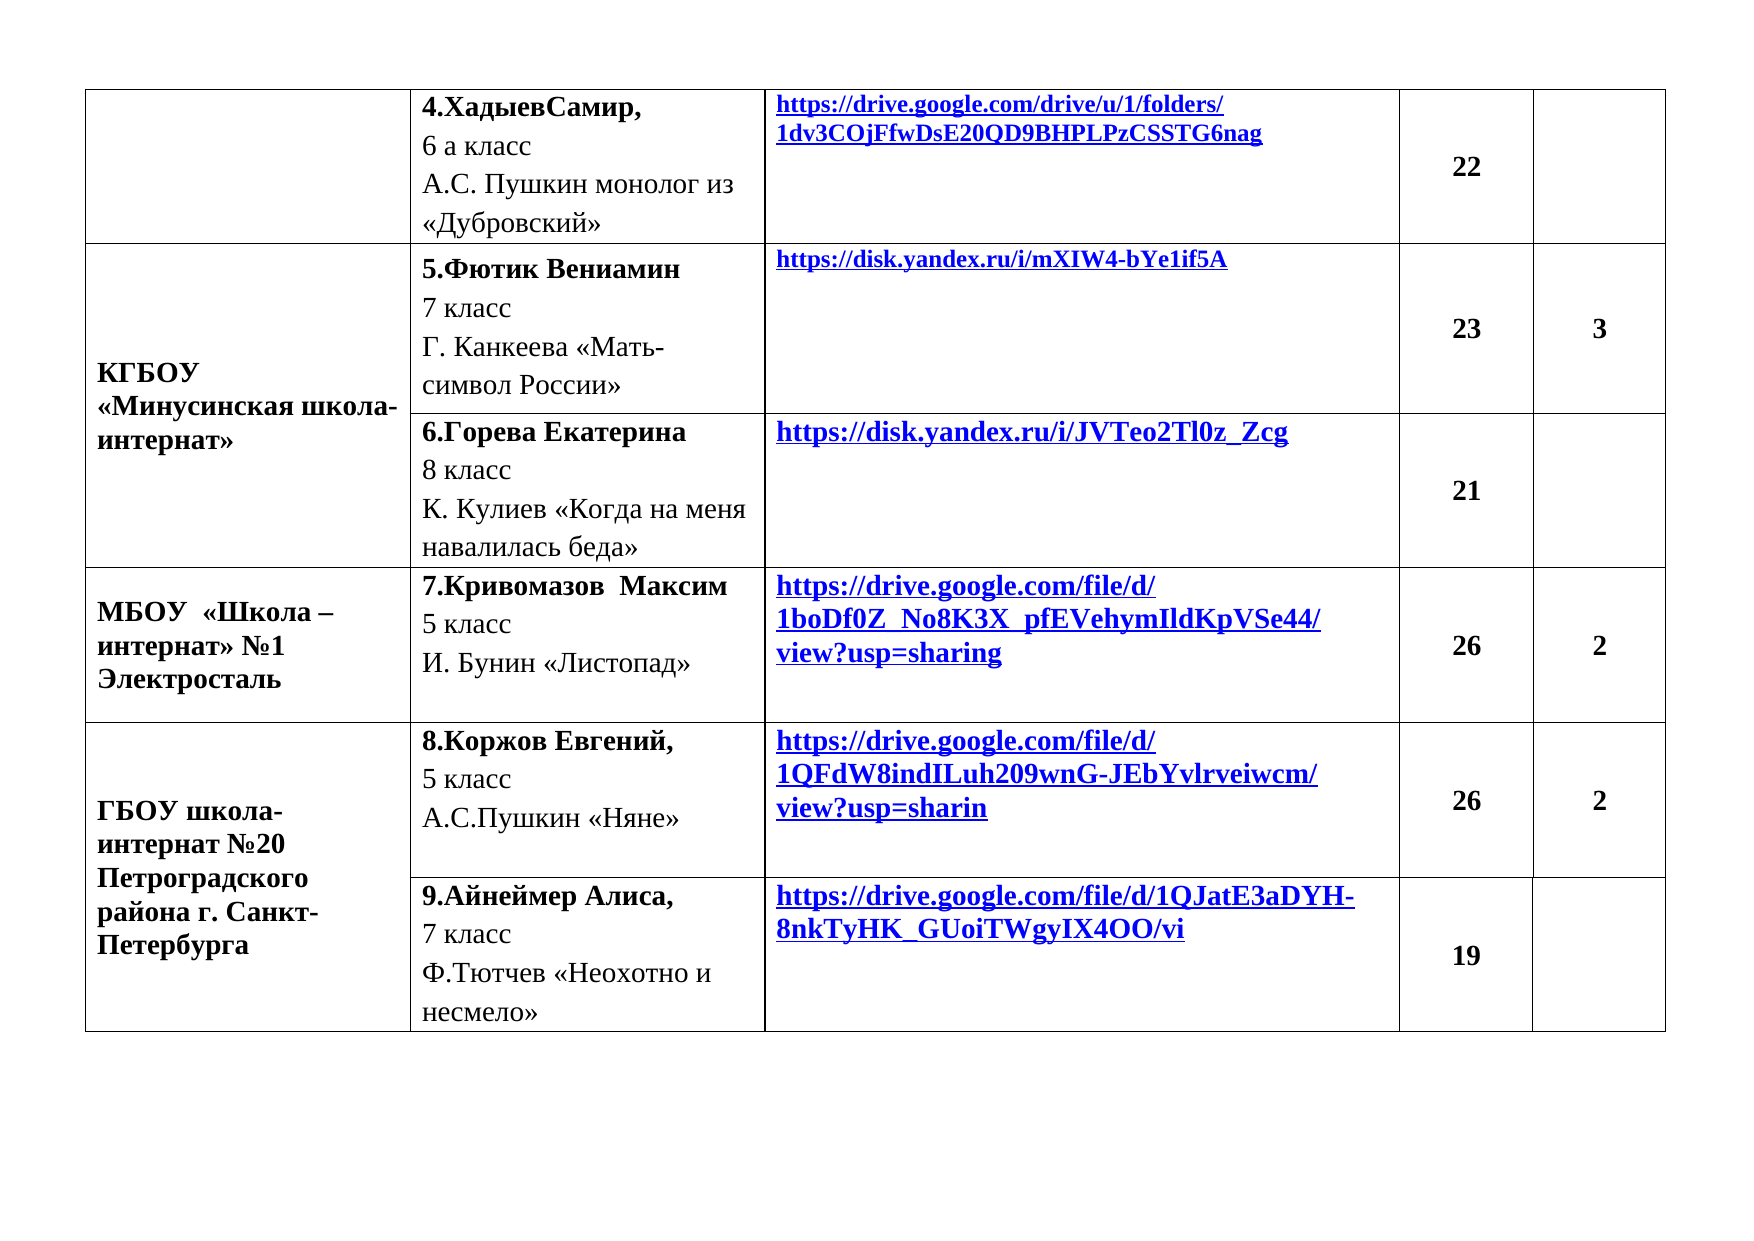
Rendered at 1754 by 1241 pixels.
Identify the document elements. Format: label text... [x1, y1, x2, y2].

table_cell МБОУ «Школа –интернат» №1 Электросталь [86, 568, 410, 722]
table_cell https://disk.yandex.ru/i/JVTeo2Tl0z_Zcg [766, 414, 1399, 567]
table_cell [1533, 878, 1665, 1031]
table_cell 2 [1534, 723, 1665, 877]
table_cell 26 [1400, 568, 1533, 722]
table_cell 8.Коржов Евгений, 5 класс А.С.Пушкин «Няне» [411, 723, 764, 877]
table_cell ГБОУ школа-интернат №20 Петроградского района г. Санкт-Петербурга [86, 723, 410, 1031]
table_cell [1534, 414, 1665, 567]
table_cell https://drive.google.com/file/d/1boDf0Z_No8K3X_pfEVehymIldKpVSe44/view?usp=sharing [766, 568, 1399, 722]
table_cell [766, 90, 1399, 243]
table_cell 7.Кривомазов Максим 5 класс И. Бунин «Листопад» [411, 568, 764, 722]
table_cell 22 [1400, 90, 1533, 243]
table_cell КГБОУ «Минусинская школа-интернат» [86, 244, 410, 567]
table_cell https://drive.google.com/file/d/1QFdW8indILuh209wnG-JEbYvlrveiwcm/view?usp=sharin [766, 723, 1399, 877]
table_cell [1534, 90, 1665, 243]
table_cell 5.Фютик Вениамин 7 класс Г. Канкеева «Мать-символ России» [411, 244, 764, 413]
table_cell https://drive.google.com/file/d/1QJatE3aDYH-8nkTyHK_GUoiTWgyIX4OO/vi [766, 878, 1399, 1031]
table_cell 21 [1400, 414, 1533, 567]
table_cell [86, 90, 410, 243]
table_cell 6.Горева Екатерина 8 класс К. Кулиев «Когда на меня навалилась беда» [411, 414, 764, 567]
table_cell 3 [1534, 244, 1665, 413]
table_cell 19 [1400, 878, 1532, 1031]
table_cell 9.Айнеймер Алиса, 7 класс Ф.Тютчев «Неохотно и несмело» [411, 878, 764, 1031]
table_cell 26 [1400, 723, 1533, 877]
table_cell 23 [1400, 244, 1533, 413]
table_cell 4.ХадыевСамир, 6 а класс А.С. Пушкин монолог из «Дубровский» [411, 90, 764, 243]
table_cell https://disk.yandex.ru/i/mXIW4-bYe1if5A [766, 244, 1399, 413]
table_cell 2 [1534, 568, 1665, 722]
